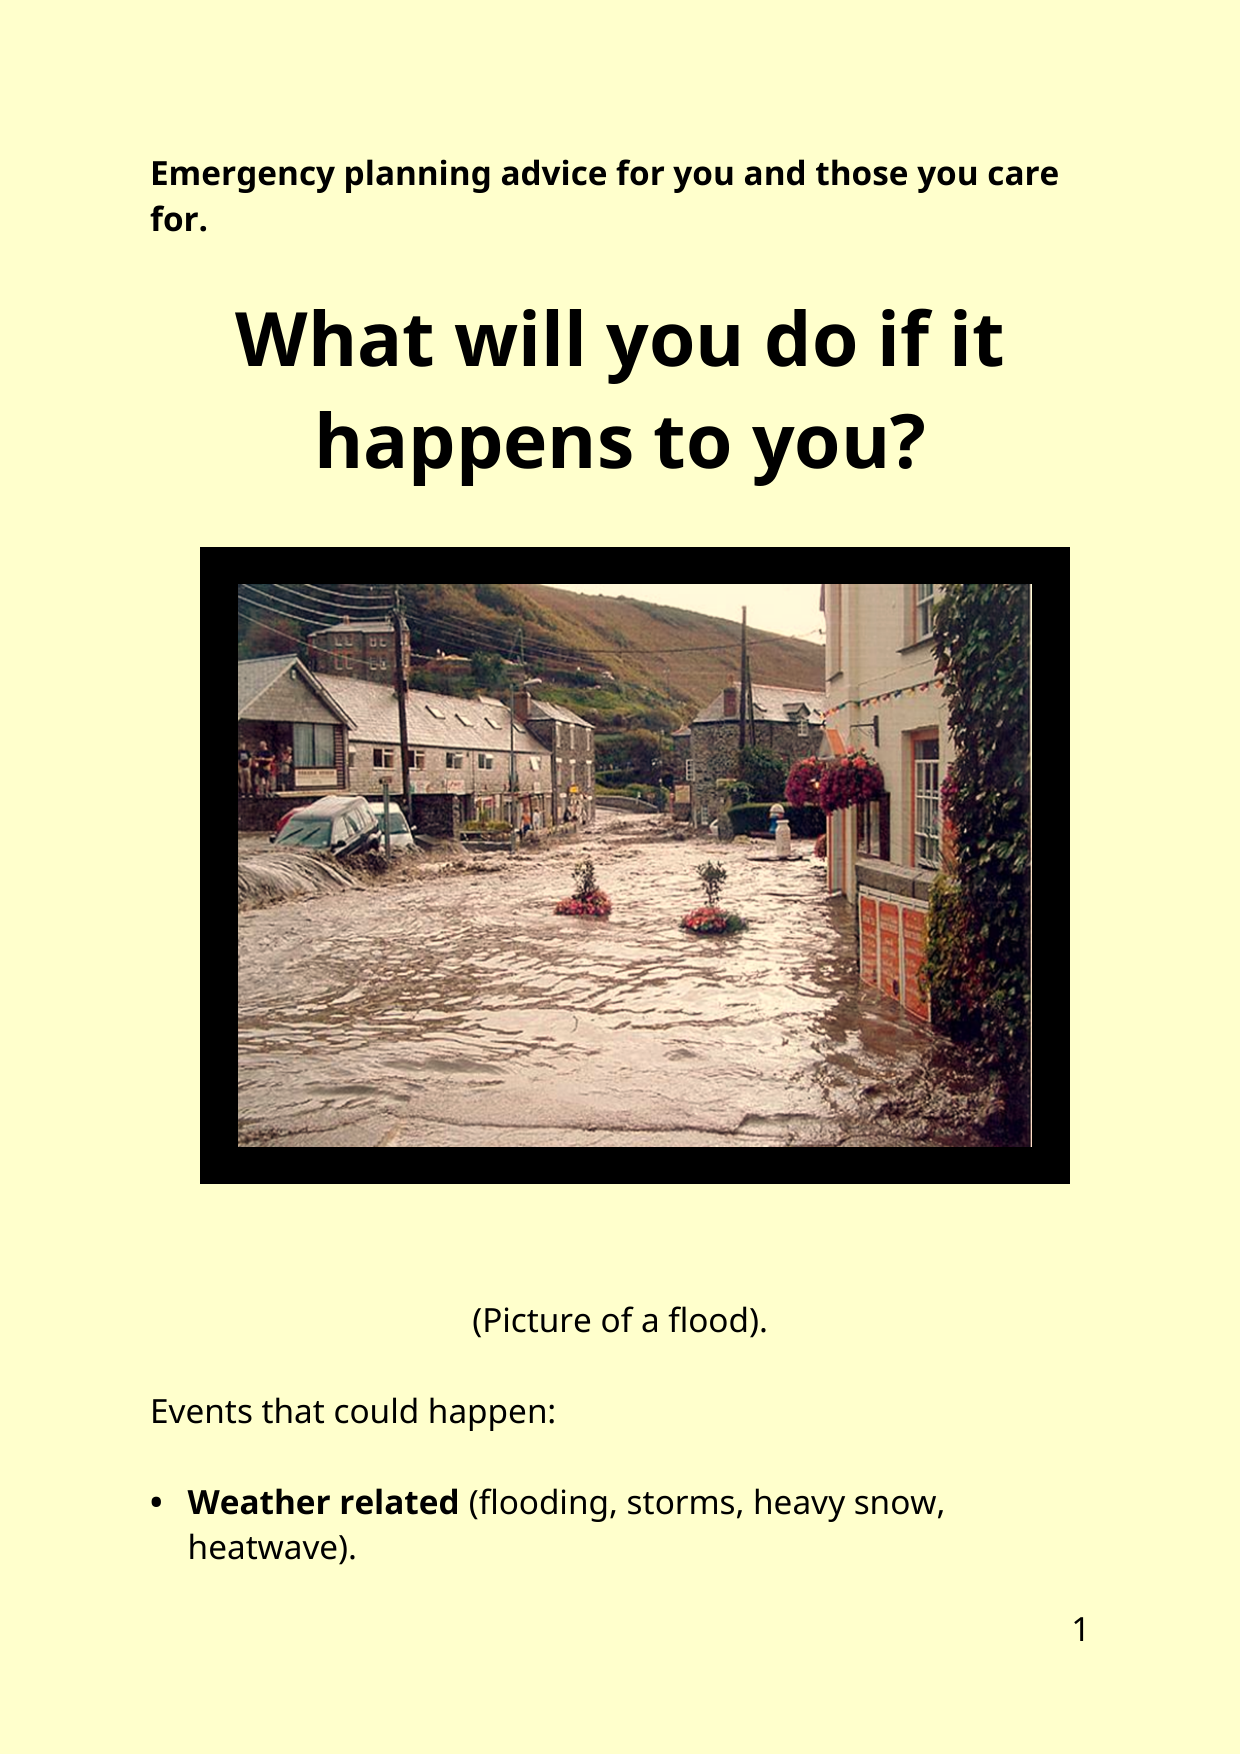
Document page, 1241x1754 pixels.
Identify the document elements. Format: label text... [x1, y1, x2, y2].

text What will you do if it happens to you? [150, 286, 1090, 491]
picture [238, 584, 1032, 1147]
text Emergency planning advice for you and those you care for. [150, 150, 1090, 241]
text Events that could happen: [150, 1388, 1090, 1433]
text (Picture of a flood). [150, 1297, 1090, 1342]
list Weather related (flooding, storms, heavy snow, heatwave). [150, 1478, 1090, 1569]
